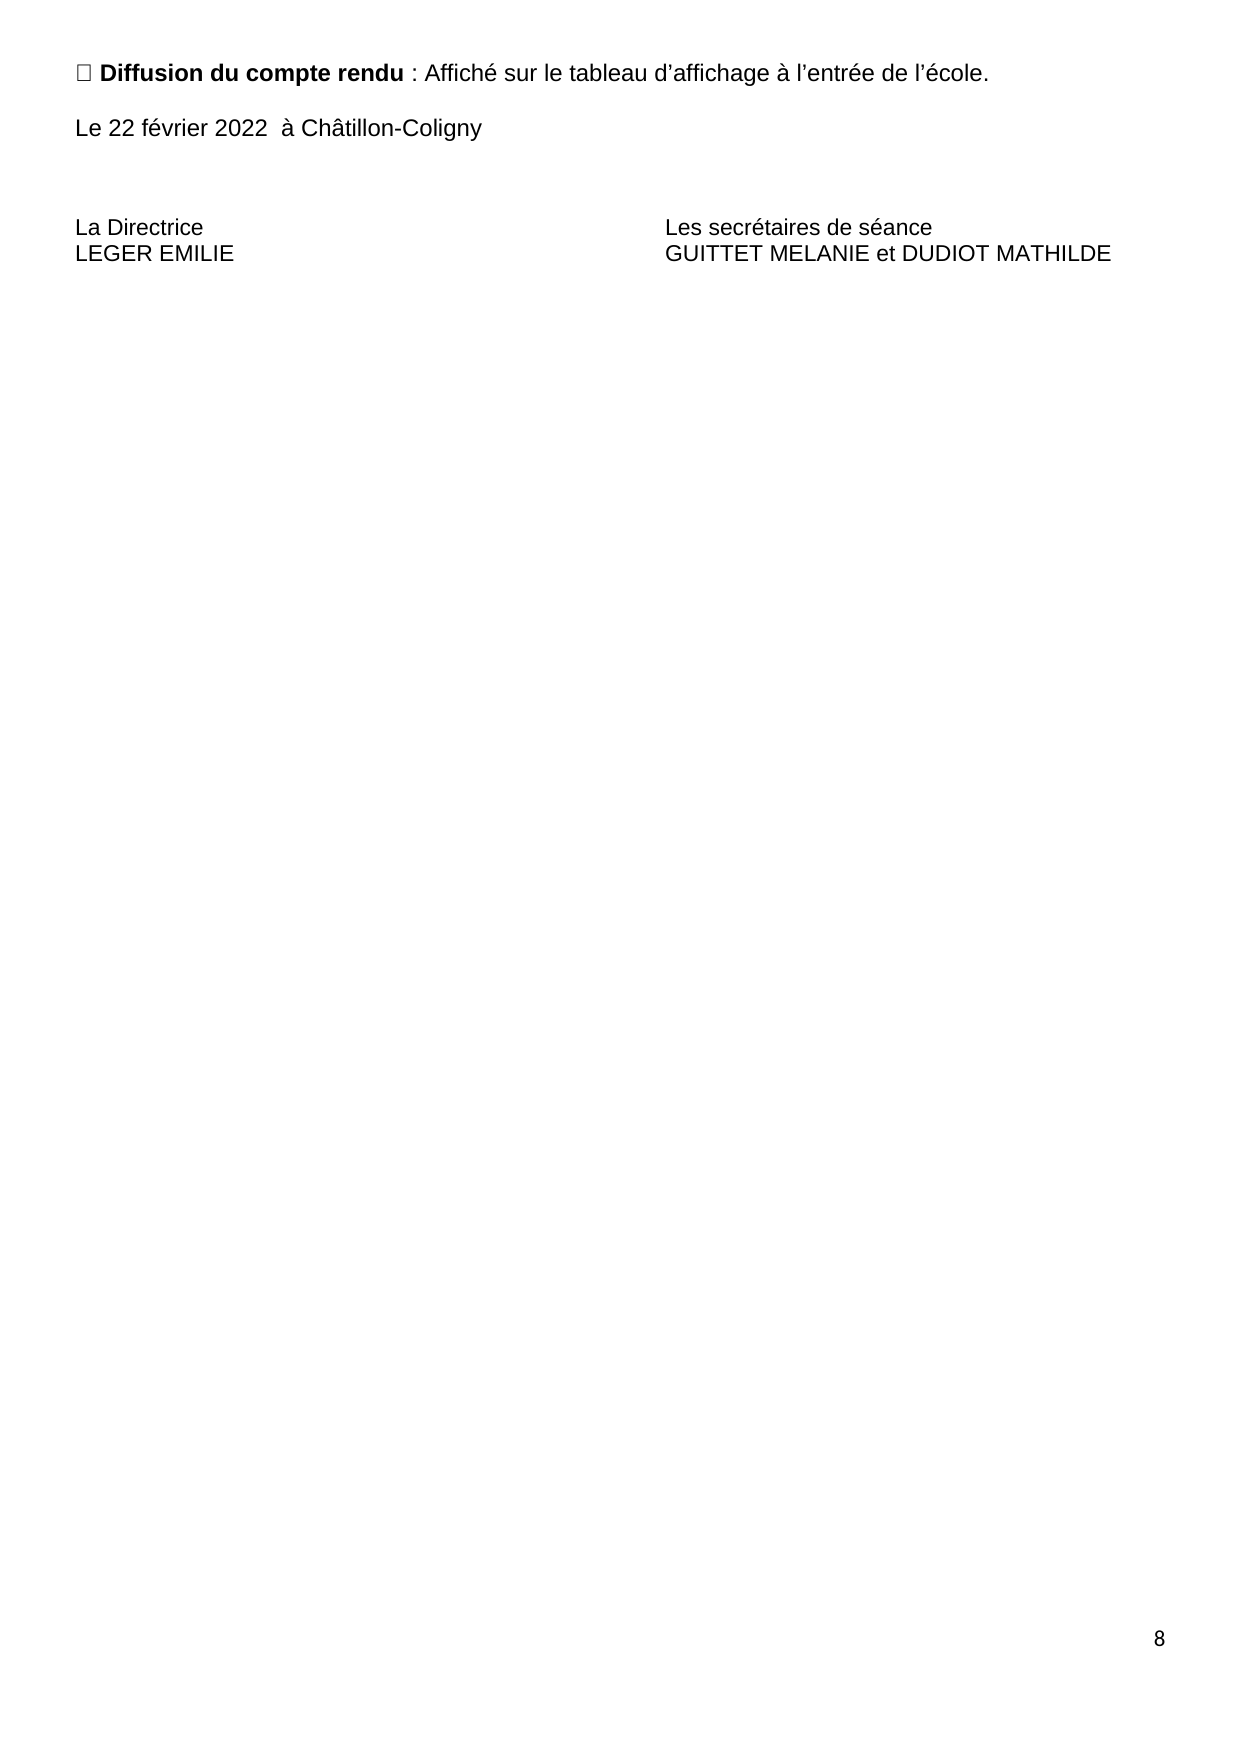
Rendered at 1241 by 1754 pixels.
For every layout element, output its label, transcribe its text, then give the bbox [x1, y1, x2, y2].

text La Directrice Les secrétaires de séance LEGER EMILIE GUITTET MELANIE et DUDIOT MATHILDE [75, 213, 1165, 266]
text  Diffusion du compte rendu : Affiché sur le tableau d’affichage à l’entrée de l’école. [75, 59, 1165, 87]
table_header Le 22 février 2022 à Châtillon-Coligny [64, 87, 947, 184]
